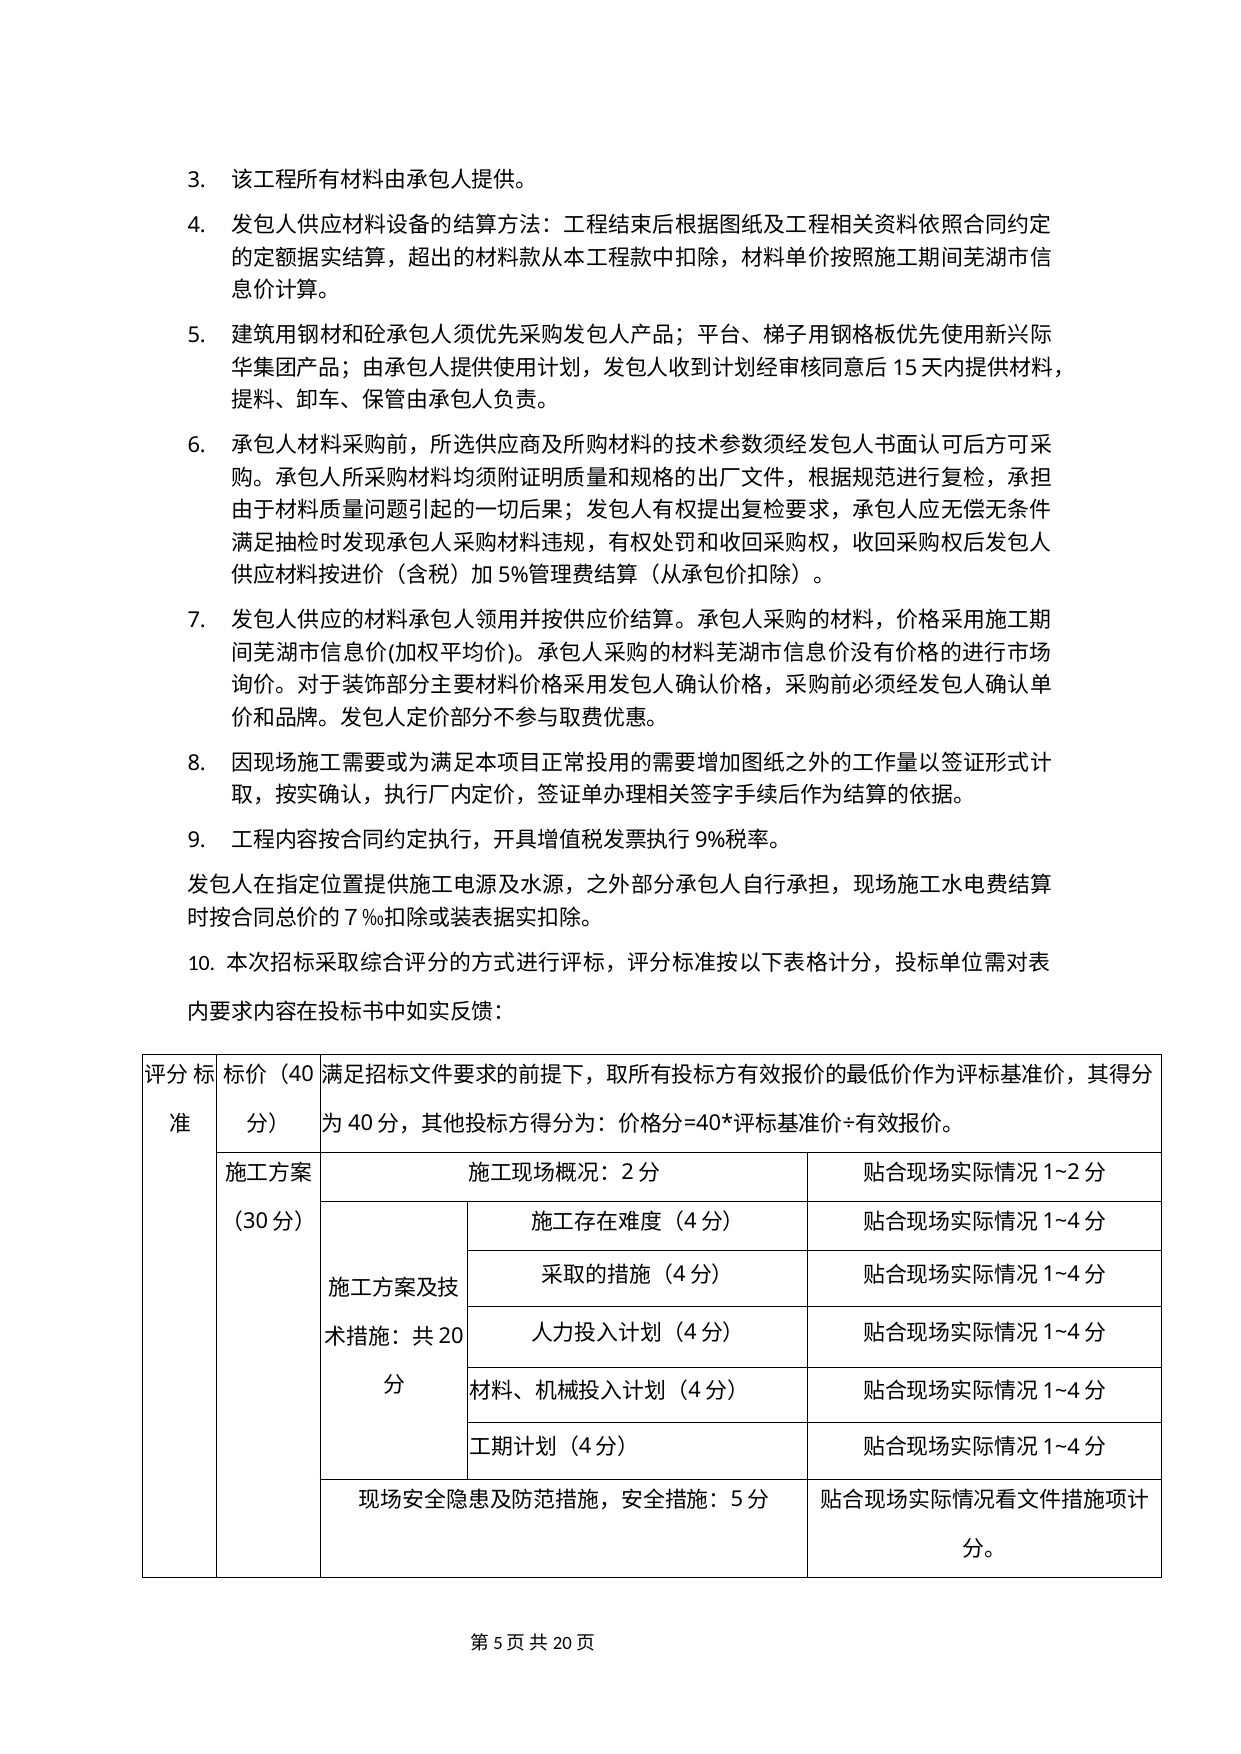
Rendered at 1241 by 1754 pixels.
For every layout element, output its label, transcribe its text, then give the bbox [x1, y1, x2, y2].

table_cell 施工存在难度（4分） [468, 1202, 807, 1250]
table_header 满足招标文件要求的前提下，取所有投标方有效报价的最低价作为评标基准价，其得分为40分，其他投标方得分为：价格分=40*评标基准价÷有效报价。 [321, 1055, 1161, 1152]
list 建筑用钢材和砼承包人须优先采购发包人产品；平台、梯子用钢格板优先使用新兴际华集团产品；由承包人提供使用计划，发包人收到计划经审核同意后15天内提供材料，提料、卸车、保管由承包人负责。 [187, 317, 1053, 414]
table_cell 工期计划（4分） [468, 1423, 807, 1479]
table_cell 施工现场概况：2分 [321, 1153, 807, 1201]
table_cell 施工方案 （30分） [217, 1153, 320, 1577]
table_cell 贴合现场实际情况1~4分 [808, 1202, 1161, 1250]
table_cell 贴合现场实际情况1~2分 [808, 1153, 1161, 1201]
list 承包人材料采购前，所选供应商及所购材料的技术参数须经发包人书面认可后方可采购。承包人所采购材料均须附证明质量和规格的出厂文件，根据规范进行复检，承担由于材料质量问题引起的一切后果；发包人有权提出复检要求，承包人应无偿无条件满足抽检时发现承包人采购材料违规，有权处罚和收回采购权，收回采购权后发包人供应材料按进价（含税）加5%管理费结算（从承包价扣除）。 [187, 427, 1053, 589]
list 工程内容按合同约定执行，开具增值税发票执行9%税率。 [187, 822, 1053, 854]
table_cell 采取的措施（4分） [468, 1251, 807, 1306]
table_header 标价（40分） [217, 1055, 320, 1152]
list 该工程所有材料由承包人提供。 [187, 162, 1053, 194]
table_cell 贴合现场实际情况看文件措施项计分。 [808, 1480, 1161, 1577]
table_cell 贴合现场实际情况1~4分 [808, 1423, 1161, 1479]
table_cell 现场安全隐患及防范措施，安全措施：5分 [321, 1480, 807, 1577]
text 发包人在指定位置提供施工电源及水源，之外部分承包人自行承担，现场施工水电费结算时按合同总价的７‰扣除或装表据实扣除。 [187, 867, 1053, 932]
table_header 评分 标准 [143, 1055, 216, 1577]
list 因现场施工需要或为满足本项目正常投用的需要增加图纸之外的工作量以签证形式计取，按实确认，执行厂内定价，签证单办理相关签字手续后作为结算的依据。 [187, 744, 1053, 809]
table_cell 材料、机械投入计划（4分） [468, 1368, 807, 1422]
list 发包人供应的材料承包人领用并按供应价结算。承包人采购的材料，价格采用施工期间芜湖市信息价(加权平均价)。承包人采购的材料芜湖市信息价没有价格的进行市场询价。对于装饰部分主要材料价格采用发包人确认价格，采购前必须经发包人确认单价和品牌。发包人定价部分不参与取费优惠。 [187, 602, 1053, 732]
table_cell 贴合现场实际情况1~4分 [808, 1251, 1161, 1306]
table_cell 贴合现场实际情况1~4分 [808, 1368, 1161, 1422]
table_cell 施工方案及技术措施：共20分 [321, 1202, 467, 1479]
table_cell 贴合现场实际情况1~4分 [808, 1307, 1161, 1367]
list 发包人供应材料设备的结算方法：工程结束后根据图纸及工程相关资料依照合同约定的定额据实结算，超出的材料款从本工程款中扣除，材料单价按照施工期间芜湖市信息价计算。 [187, 207, 1053, 304]
table_cell 人力投入计划（4分） [468, 1307, 807, 1367]
text 10. 本次招标采取综合评分的方式进行评标，评分标准按以下表格计分，投标单位需对表内要求内容在投标书中如实反馈： [187, 944, 1053, 1026]
